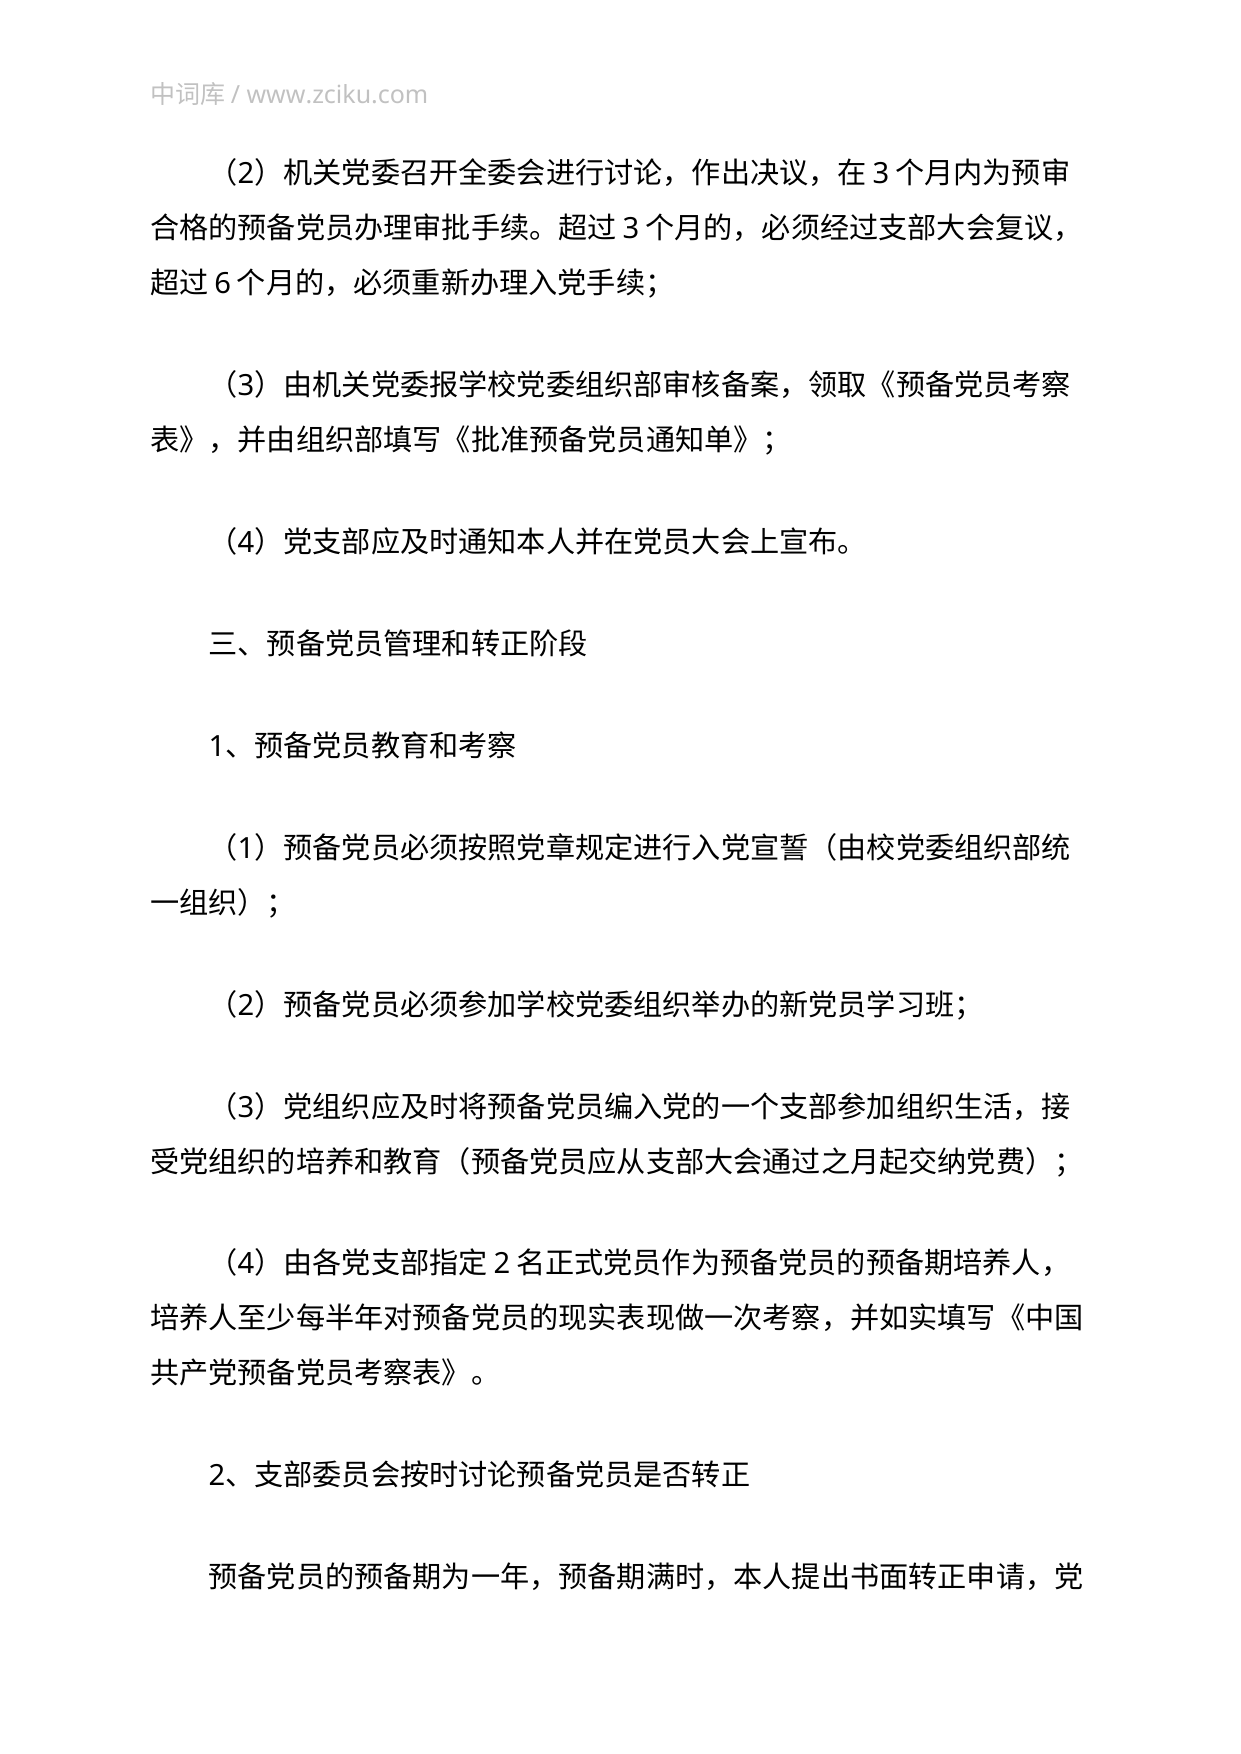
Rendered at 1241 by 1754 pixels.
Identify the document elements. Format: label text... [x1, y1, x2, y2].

text （3）由机关党委报学校党委组织部审核备案，领取《预备党员考察表》，并由组织部填写《批准预备党员通知单》； [150, 362, 1090, 459]
text （1）预备党员必须按照党章规定进行入党宣誓（由校党委组织部统一组织）； [150, 824, 1090, 922]
text 2、支部委员会按时讨论预备党员是否转正 [150, 1452, 1090, 1494]
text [150, 1554, 1090, 1596]
text （4）由各党支部指定2名正式党员作为预备党员的预备期培养人，培养人至少每半年对预备党员的现实表现做一次考察，并如实填写《中国共产党预备党员考察表》。 [150, 1240, 1090, 1392]
text 1、预备党员教育和考察 [150, 722, 1090, 765]
text （4）党支部应及时通知本人并在党员大会上宣布。 [150, 519, 1090, 561]
text （3）党组织应及时将预备党员编入党的一个支部参加组织生活，接受党组织的培养和教育（预备党员应从支部大会通过之月起交纳党费）； [150, 1083, 1090, 1181]
text 三、预备党员管理和转正阶段 [150, 621, 1090, 663]
text （2）机关党委召开全委会进行讨论，作出决议，在3个月内为预审合格的预备党员办理审批手续。超过3个月的，必须经过支部大会复议，超过6个月的，必须重新办理入党手续； [150, 150, 1090, 302]
text （2）预备党员必须参加学校党委组织举办的新党员学习班； [150, 981, 1090, 1024]
